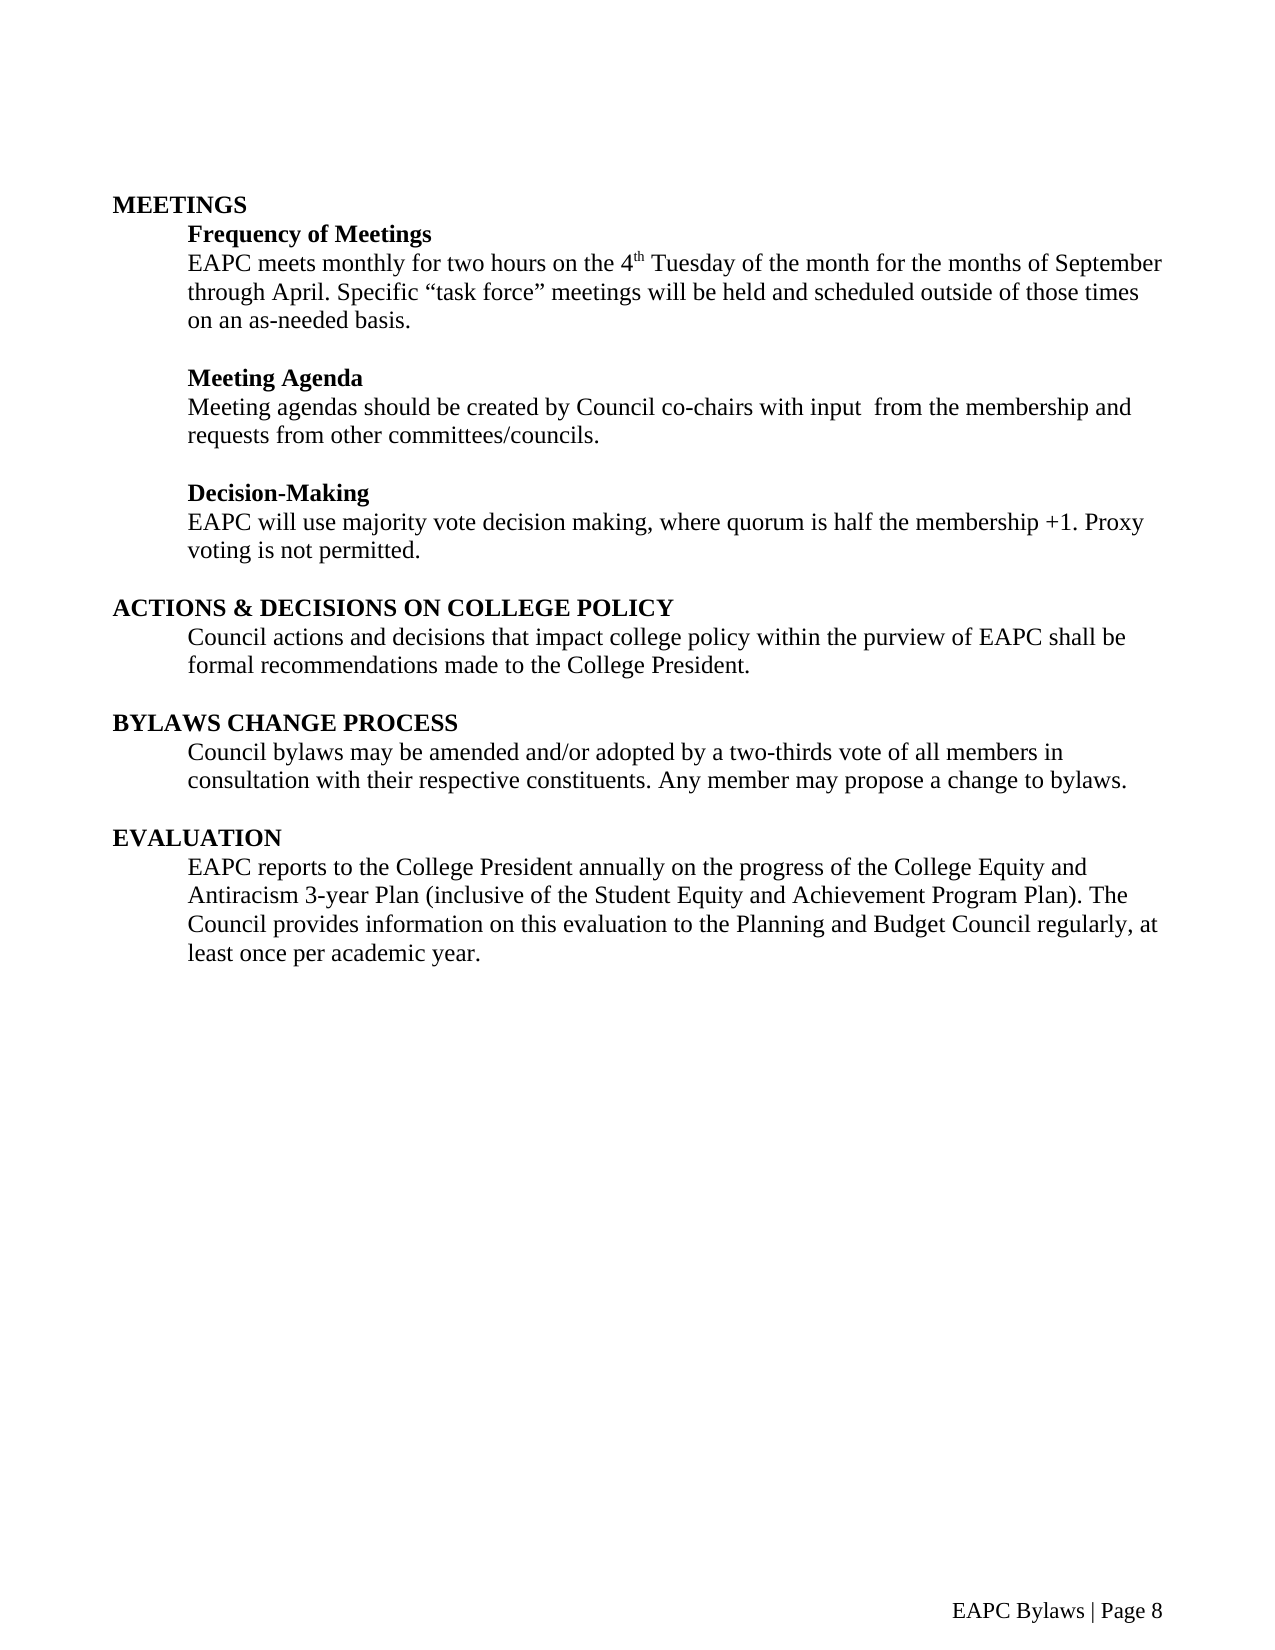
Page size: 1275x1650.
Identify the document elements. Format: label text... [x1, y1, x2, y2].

text EAPC reports to the College President annually on the progress of the College Equity and Antiracism 3-year Plan (inclusive of the Student Equity and Achievement Program Plan). The Council provides information on this evaluation to the Planning and Budget Council regularly, at least once per academic year. [187, 852, 1162, 967]
text EAPC will use majority vote decision making, where quorum is half the membership +1. Proxy voting is not permitted. [187, 507, 1162, 564]
subtitle MEETINGS [112, 191, 1162, 219]
subtitle Frequency of Meetings [187, 219, 1162, 248]
text Council actions and decisions that impact college policy within the purview of EAPC shall be formal recommendations made to the College President. [187, 622, 1162, 679]
subtitle ACTIONS & DECISIONS ON COLLEGE POLICY [112, 593, 1162, 622]
text EAPC meets monthly for two hours on the 4th Tuesday of the month for the months of September through April. Specific “task force” meetings will be held and scheduled outside of those times on an as-needed basis. [187, 248, 1162, 334]
subtitle EVALUATION [112, 823, 1162, 852]
text Council bylaws may be amended and/or adopted by a two-thirds vote of all members in [150, 737, 1162, 766]
subtitle Decision-Making [187, 478, 1162, 507]
text consultation with their respective constituents. Any member may propose a change to bylaws. [150, 766, 1162, 794]
subtitle BYLAWS CHANGE PROCESS [112, 708, 1162, 737]
text Meeting agendas should be created by Council co-chairs with input from the membership and requests from other committees/councils. [187, 392, 1162, 449]
subtitle Meeting Agenda [187, 363, 1162, 392]
